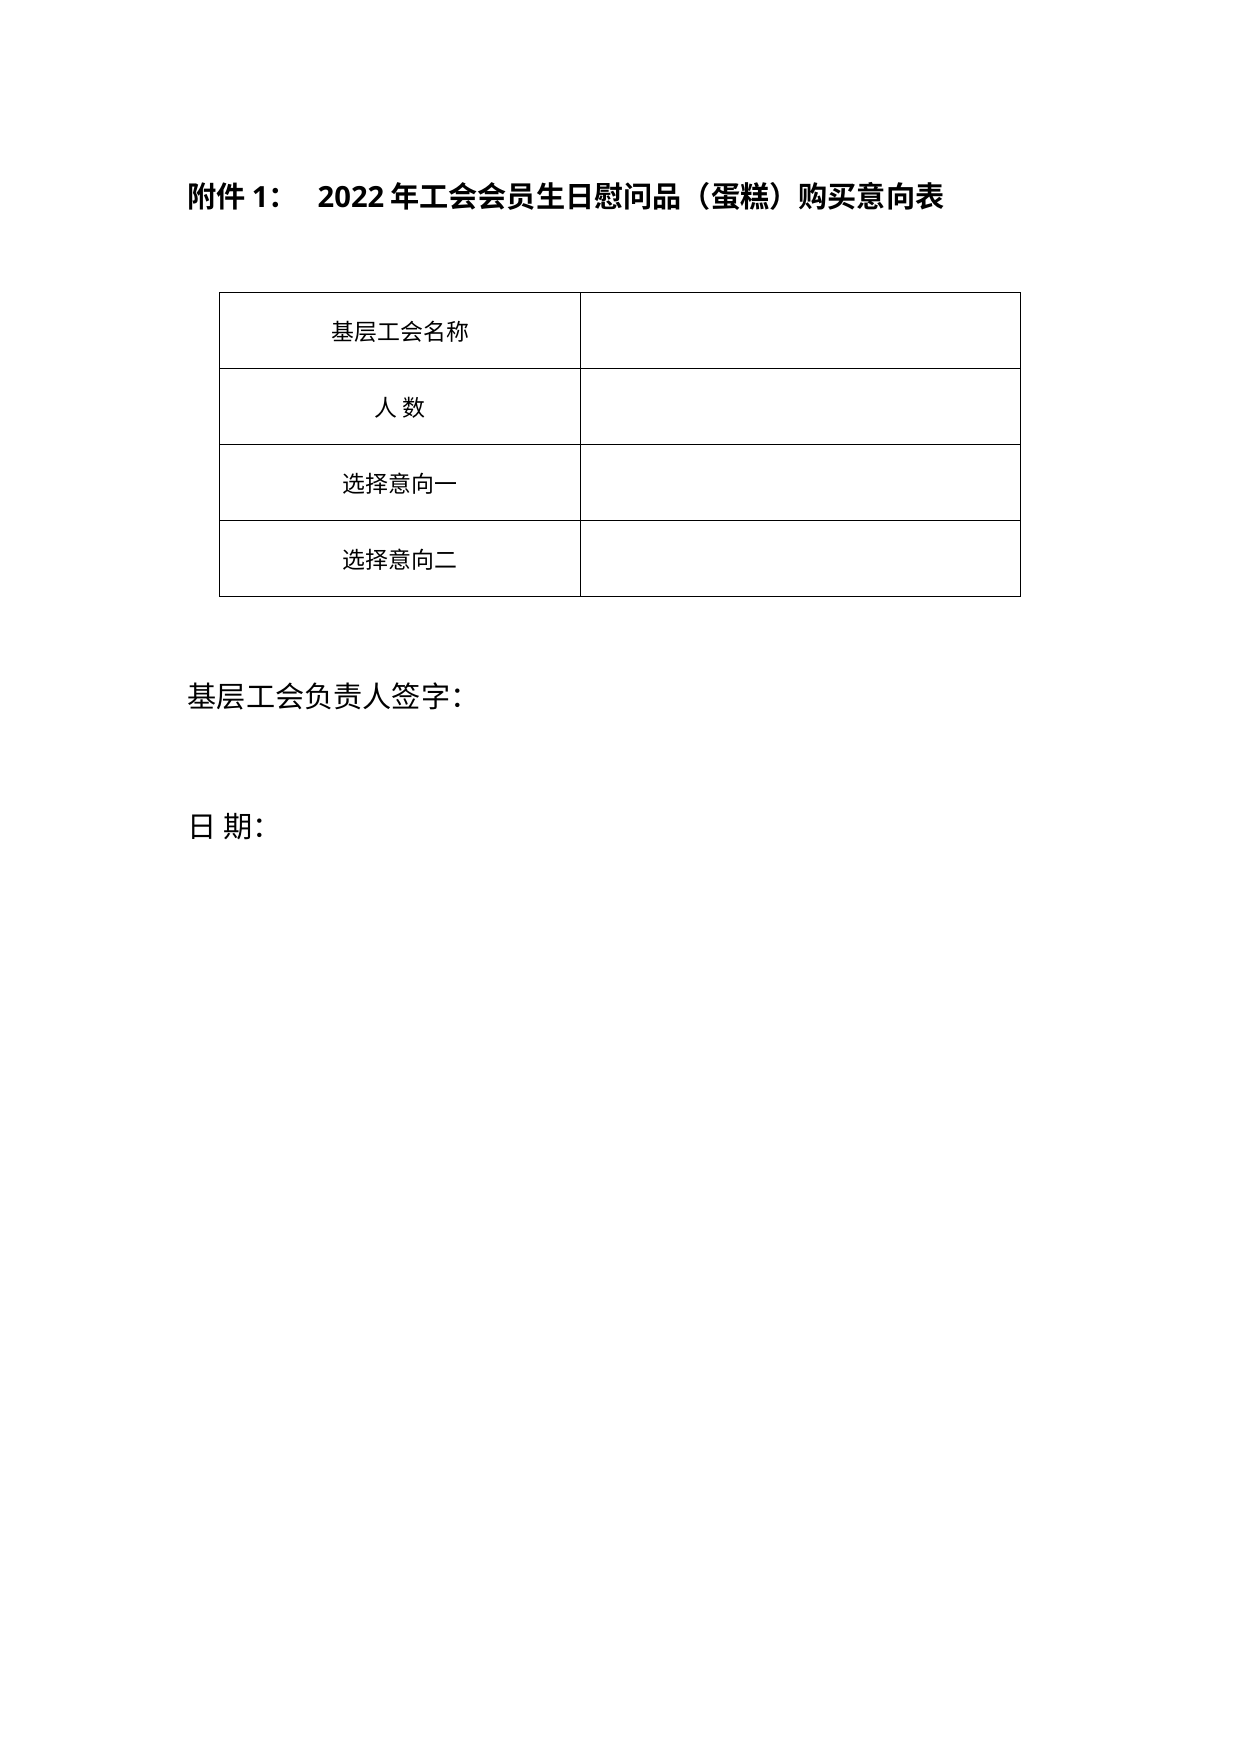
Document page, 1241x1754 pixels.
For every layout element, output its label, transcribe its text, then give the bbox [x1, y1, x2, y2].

text 附件1： 2022年工会会员生日慰问品（蛋糕）购买意向表 [187, 162, 1053, 227]
table_cell 人 数 [220, 369, 580, 444]
text 基层工会负责人签字： [187, 662, 1053, 727]
table_cell [581, 521, 1020, 596]
table_cell [581, 369, 1020, 444]
table_cell 选择意向一 [220, 445, 580, 520]
table_cell [581, 445, 1020, 520]
table_cell 选择意向二 [220, 521, 580, 596]
table_header 基层工会名称 [220, 293, 580, 368]
table_header [581, 293, 1020, 368]
text 日 期： [187, 792, 1053, 857]
